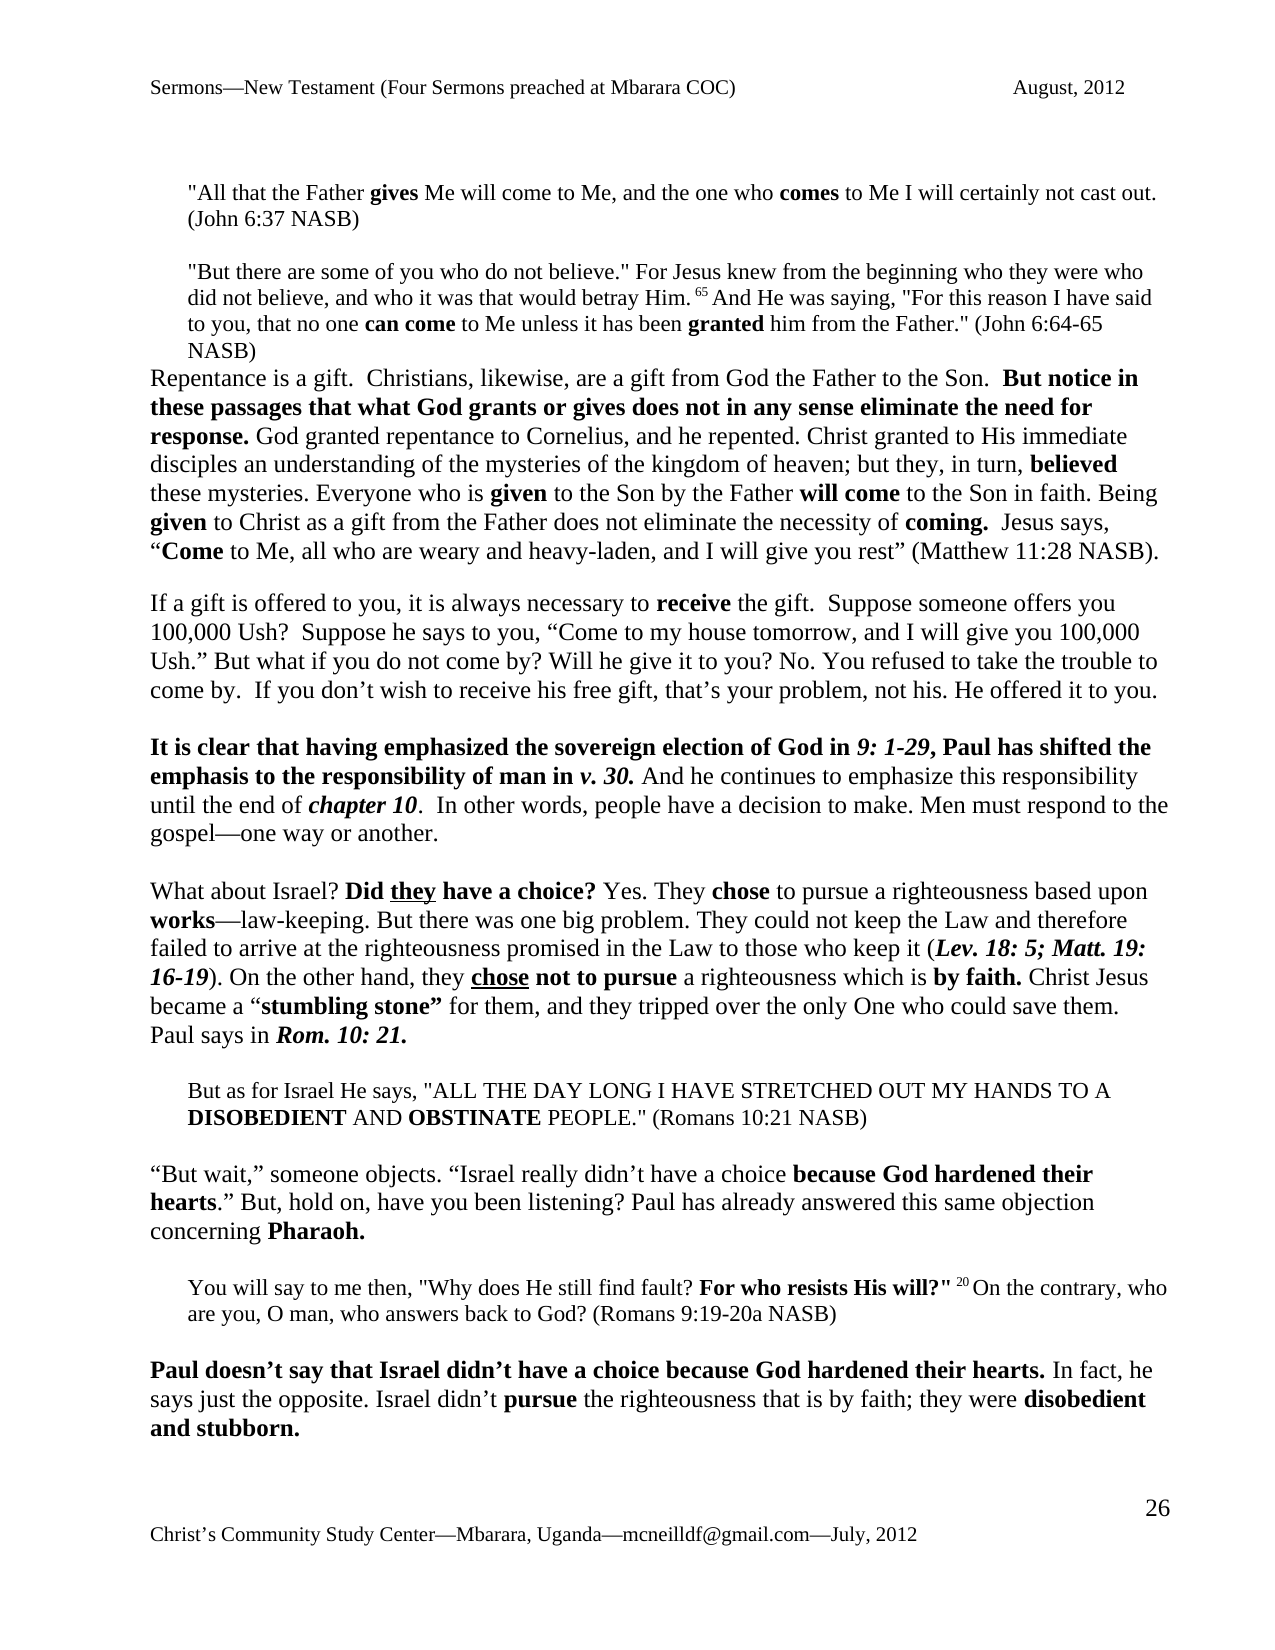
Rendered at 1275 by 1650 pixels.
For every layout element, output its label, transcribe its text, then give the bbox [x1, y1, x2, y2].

text If a gift is offered to you, it is always necessary to receive the gift. Suppose someone offers you 100,000 Ush? Suppose he says to you, “Come to my house tomorrow, and I will give you 100,000 Ush.” But what if you do not come by? Will he give it to you? No. You refused to take the trouble to come by. If you don’t wish to receive his free gift, that’s your problem, not his. He offered it to you. [150, 588, 1170, 703]
text “But wait,” someone objects. “Israel really didn’t have a choice because God hardened their hearts.” But, hold on, have you been listening? Paul has already answered this same objection concerning Pharaoh. [150, 1159, 1170, 1245]
text You will say to me then, "Why does He still find fault? For who resists His will?" 20 On the contrary, who are you, O man, who answers back to God? (Romans 9:19-20a NASB) [187, 1274, 1170, 1326]
text Paul doesn’t say that Israel didn’t have a choice because God hardened their hearts. In fact, he says just the opposite. Israel didn’t pursue the righteousness that is by faith; they were disobedient and stubborn. [150, 1355, 1170, 1441]
text "All that the Father gives Me will come to Me, and the one who comes to Me I will certainly not cast out. (John 6:37 NASB) [187, 179, 1170, 231]
text What about Israel? Did they have a choice? Yes. They chose to pursue a righteousness based upon works—law-keeping. But there was one big problem. They could not keep the Law and therefore failed to arrive at the righteousness promised in the Law to those who keep it (Lev. 18: 5; Matt. 19: 16-19). On the other hand, they chose not to pursue a righteousness which is by faith. Christ Jesus became a “stumbling stone” for them, and they tripped over the only One who could save them. Paul says in Rom. 10: 21. [150, 876, 1170, 1048]
text It is clear that having emphasized the sovereign election of God in 9: 1-29, Paul has shifted the emphasis to the responsibility of man in v. 30. And he continues to emphasize this responsibility until the end of chapter 10. In other words, people have a decision to make. Men must respond to the gospel—one way or another. [150, 732, 1170, 847]
text Repentance is a gift. Christians, likewise, are a gift from God the Father to the Son. But notice in these passages that what God grants or gives does not in any sense eliminate the need for response. God granted repentance to Cornelius, and he repented. Christ granted to His immediate disciples an understanding of the mysteries of the kingdom of heaven; but they, in turn, believed these mysteries. Everyone who is given to the Son by the Father will come to the Son in faith. Being given to Christ as a gift from the Father does not eliminate the necessity of coming. Jesus says, “Come to Me, all who are weary and heavy-laden, and I will give you rest” (Matthew 11:28 NASB). [150, 363, 1170, 564]
text But as for Israel He says, "ALL THE DAY LONG I HAVE STRETCHED OUT MY HANDS TO A DISOBEDIENT AND OBSTINATE PEOPLE." (Romans 10:21 NASB) [187, 1077, 1170, 1130]
text "But there are some of you who do not believe." For Jesus knew from the beginning who they were who did not believe, and who it was that would betray Him. 65 And He was saying, "For this reason I have said to you, that no one can come to Me unless it has been granted him from the Father." (John 6:64-65 NASB) [187, 258, 1170, 363]
